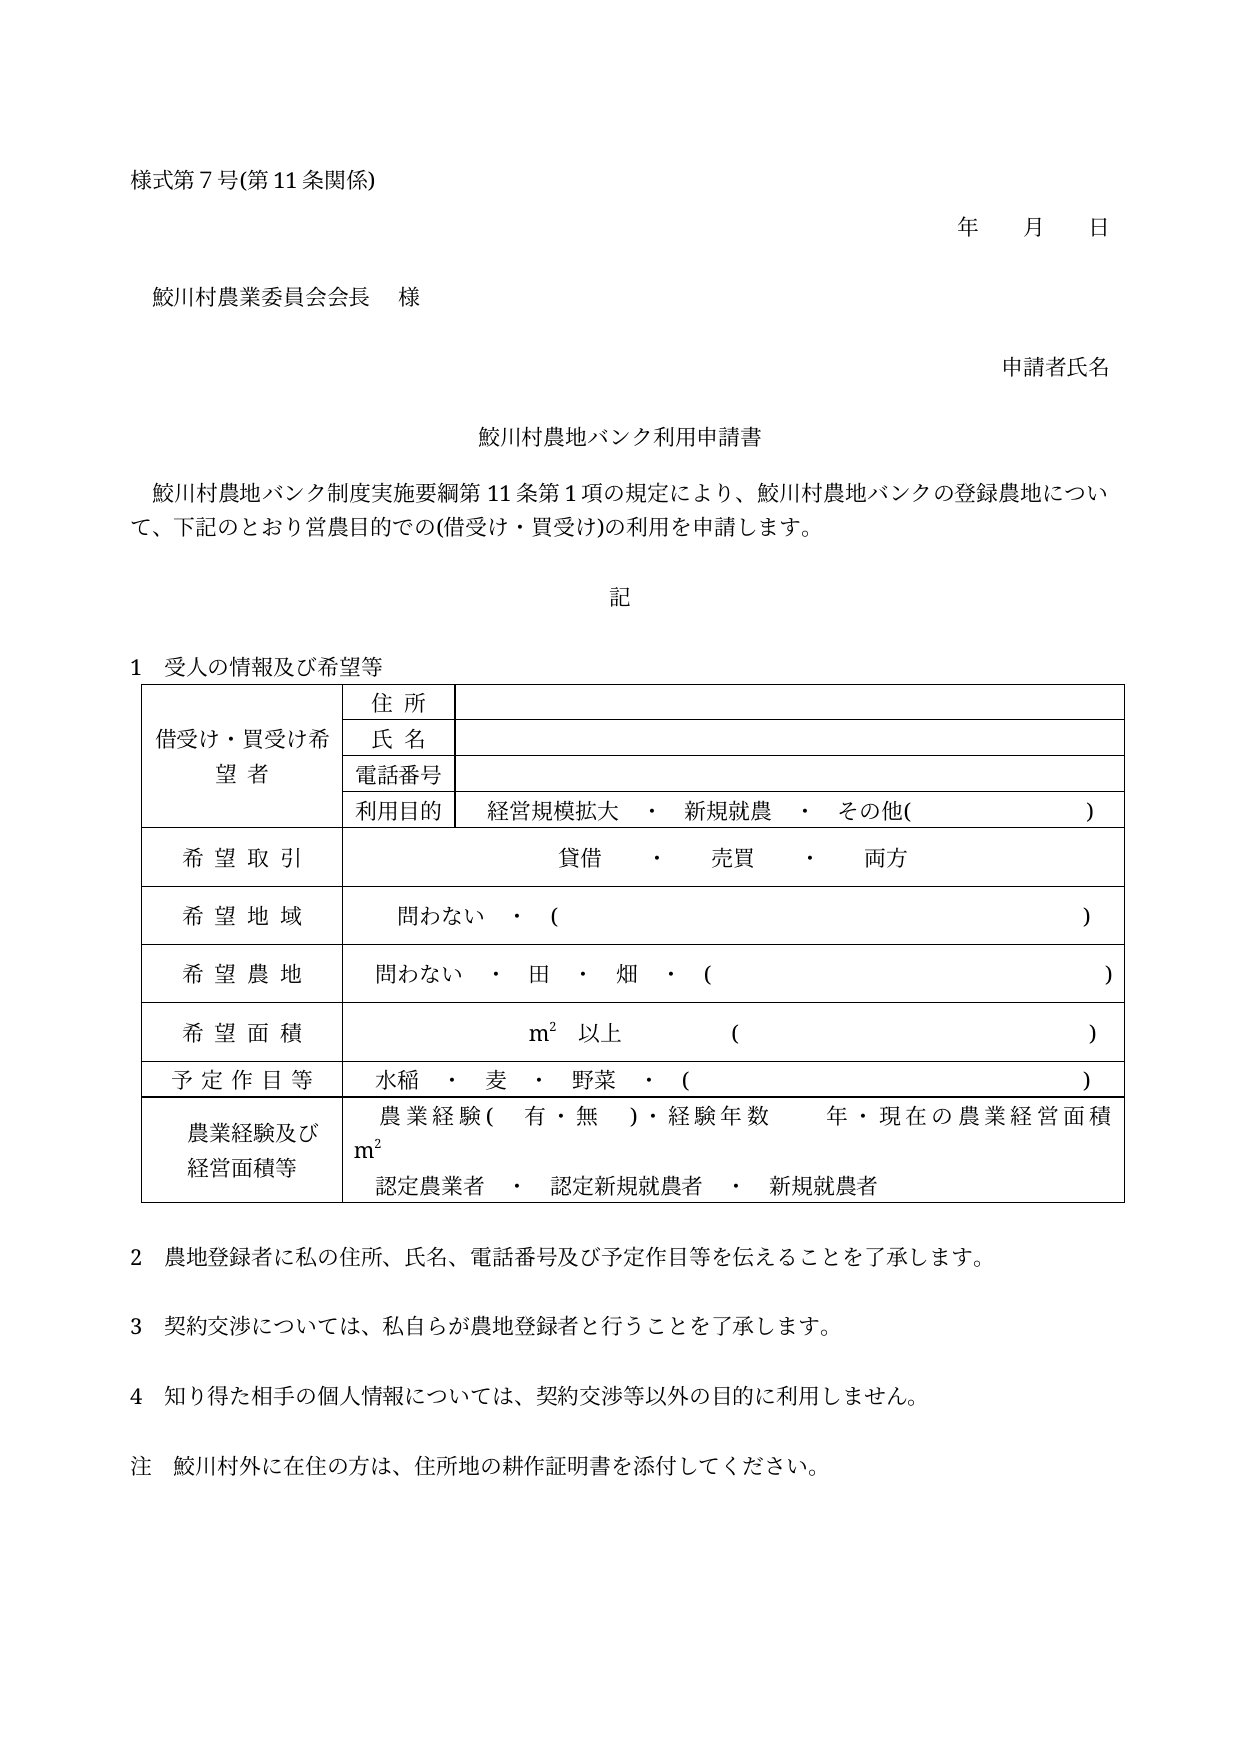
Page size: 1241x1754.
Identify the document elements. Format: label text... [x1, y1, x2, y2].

text 1 受人の情報及び希望等 [130, 648, 1110, 683]
table_cell 希望面積 [142, 1003, 342, 1061]
table_cell 利用目的 [343, 792, 454, 827]
table_cell 農業経験( 有・無 )・経験年数 年・現在の農業経営面積 m2 認定農業者 ・ 認定新規就農者 ・ 新規就農者 [343, 1098, 1124, 1202]
text 鮫川村農業委員会会長 様 [130, 279, 1110, 314]
table_cell [456, 720, 1124, 755]
text 年 月 日 [130, 209, 1110, 244]
table_header 借受け・買受け希望者 [142, 685, 342, 827]
table_cell 貸借 ・ 売買 ・ 両方 [343, 828, 1124, 886]
text 申請者氏名 [130, 348, 1110, 383]
table_cell m2 以上 ( ) [343, 1003, 1124, 1061]
text 鮫川村農地バンク制度実施要綱第11条第1項の規定により、鮫川村農地バンクの登録農地について、下記のとおり営農目的での(借受け・買受け)の利用を申請します。 [130, 474, 1110, 544]
table_header 住所 [343, 685, 454, 719]
text 注 鮫川村外に在住の方は、住所地の耕作証明書を添付してください。 [130, 1447, 1110, 1482]
table_cell 希望地域 [142, 887, 342, 944]
text 記 [130, 579, 1110, 614]
text 鮫川村農地バンク利用申請書 [130, 418, 1110, 453]
text 2 農地登録者に私の住所、氏名、電話番号及び予定作目等を伝えることを了承します。 [130, 1238, 1110, 1273]
table_cell 氏名 [343, 720, 454, 755]
text 様式第７号(第11条関係) [130, 162, 1110, 196]
table_cell 問わない ・ ( ) [343, 887, 1124, 944]
table_header [456, 685, 1124, 719]
table_cell 予定作目等 [142, 1062, 342, 1096]
table_cell [456, 756, 1124, 791]
table_cell 問わない ・ 田 ・ 畑 ・ ( ) [343, 945, 1124, 1002]
table_cell 水稲 ・ 麦 ・ 野菜 ・ ( ) [343, 1062, 1124, 1096]
text 4 知り得た相手の個人情報については、契約交渉等以外の目的に利用しません。 [130, 1378, 1110, 1413]
table_cell 希望農地 [142, 945, 342, 1002]
table_cell 電話番号 [343, 756, 454, 791]
table_cell 希望取引 [142, 828, 342, 886]
table_cell 農業経験及び経営面積等 [142, 1098, 342, 1202]
text 3 契約交渉については、私自らが農地登録者と行うことを了承します。 [130, 1308, 1110, 1343]
table_cell 経営規模拡大 ・ 新規就農 ・ その他( ) [456, 792, 1124, 827]
